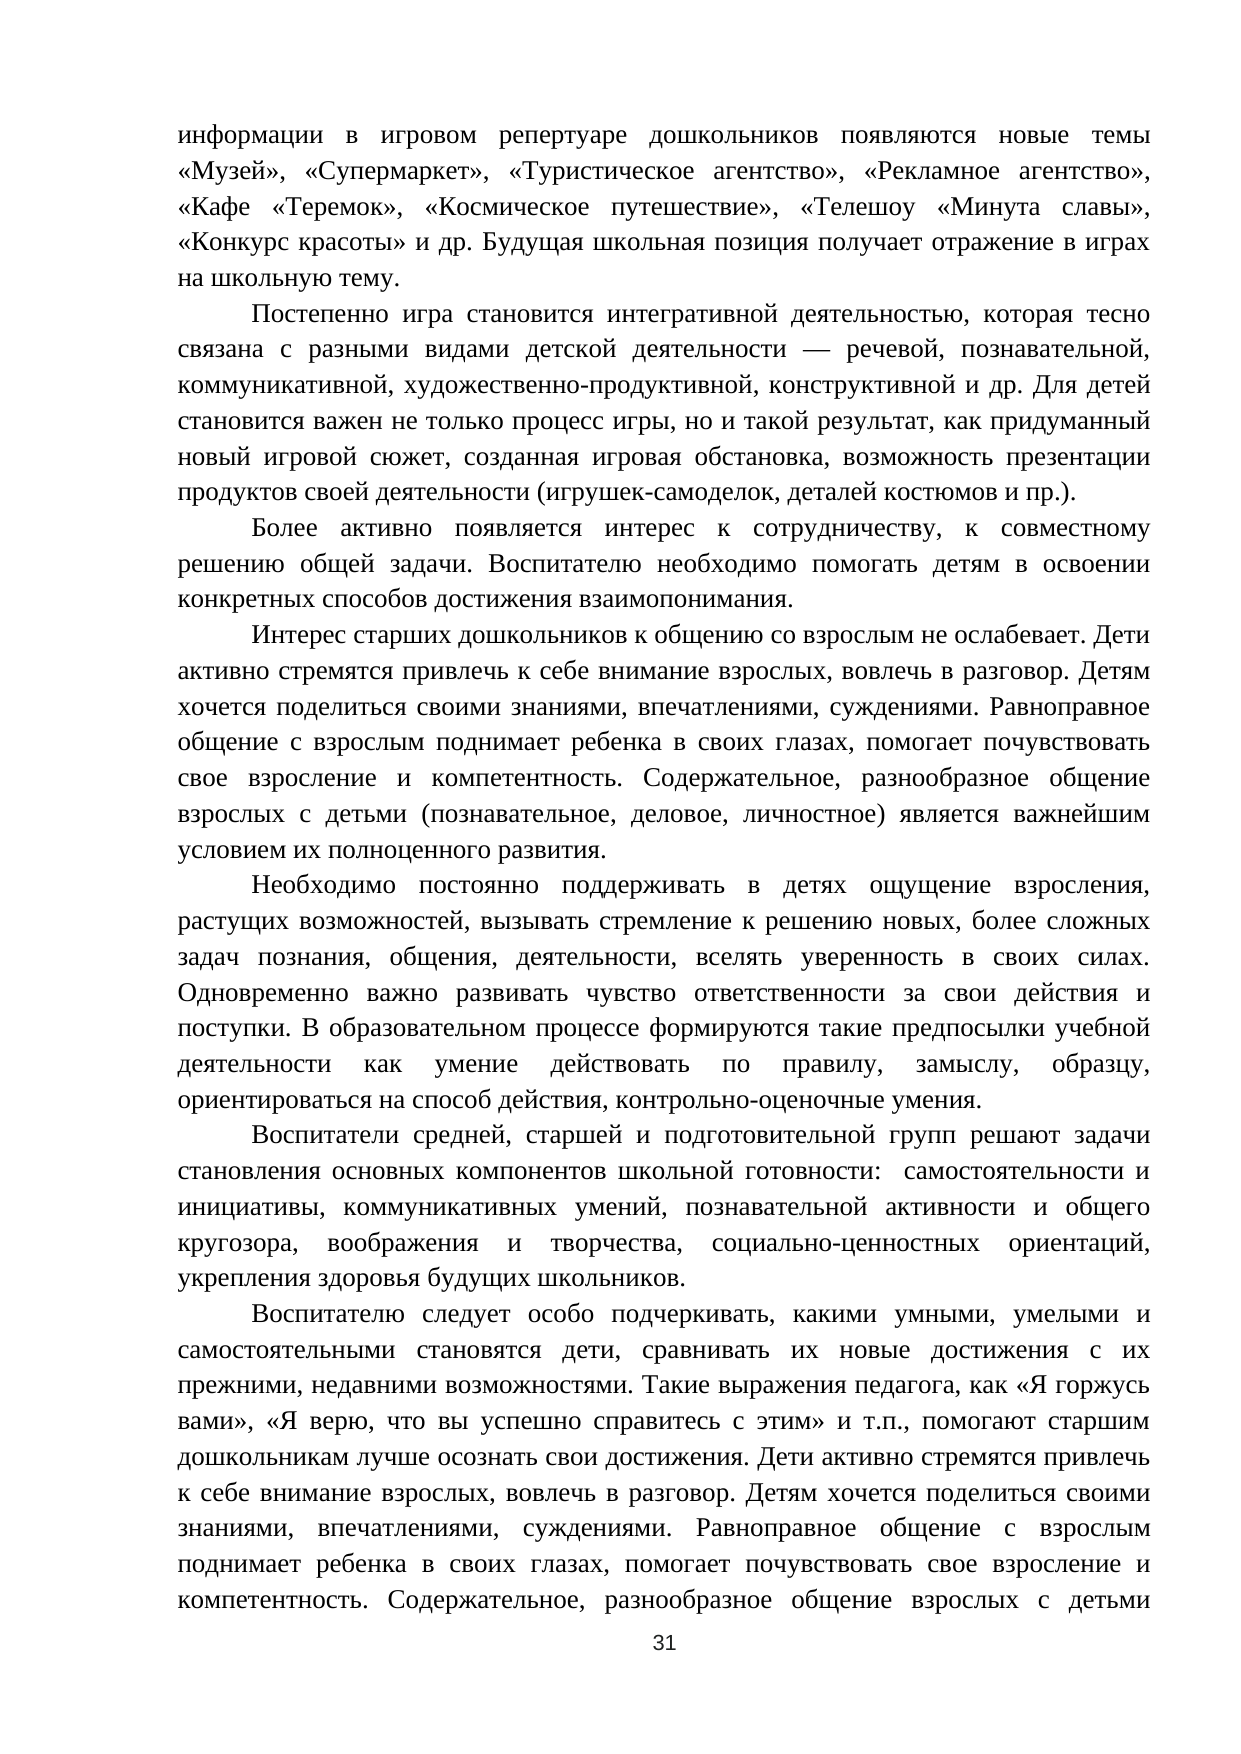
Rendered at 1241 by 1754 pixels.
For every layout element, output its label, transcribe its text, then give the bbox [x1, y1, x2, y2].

text Более активно появляется интерес к сотрудничеству, к совместному решению общей задачи. Воспитателю необходимо помогать детям в освоении конкретных способов достижения взаимопонимания. [177, 511, 1152, 614]
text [177, 1297, 1152, 1614]
text Воспитатели средней, старшей и подготовительной групп решают задачи становления основных компонентов школьной готовности: самостоятельности и инициативы, коммуникативных умений, познавательной активности и общего кругозора, воображения и творчества, социально-ценностных ориентаций, укрепления здоровья будущих школьников. [177, 1118, 1152, 1293]
text Необходимо постоянно поддерживать в детях ощущение взросления, растущих возможностей, вызывать стремление к решению новых, более сложных задач познания, общения, деятельности, вселять уверенность в своих силах. Одновременно важно развивать чувство ответственности за свои действия и поступки. В образовательном процессе формируются такие предпосылки учебной деятельности как умение действовать по правилу, замыслу, образцу, ориентироваться на способ действия, контрольно-оценочные умения. [177, 868, 1152, 1114]
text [177, 118, 1152, 292]
text Постепенно игра становится интегративной деятельностью, которая тесно связана с разными видами детской деятельности — речевой, познавательной, коммуникативной, художественно-продуктивной, конструктивной и др. Для детей становится важен не только процесс игры, но и такой результат, как придуманный новый игровой сюжет, созданная игровая обстановка, возможность презентации продуктов своей деятельности (игрушек-самоделок, деталей костюмов и пр.). [177, 297, 1152, 507]
text Интерес старших дошкольников к общению со взрослым не ослабевает. Дети активно стремятся привлечь к себе внимание взрослых, вовлечь в разговор. Детям хочется поделиться своими знаниями, впечатлениями, суждениями. Равноправное общение с взрослым поднимает ребенка в своих глазах, помогает почувствовать свое взросление и компетентность. Содержательное, разнообразное общение взрослых с детьми (познавательное, деловое, личностное) является важнейшим условием их полноценного развития. [177, 618, 1152, 864]
